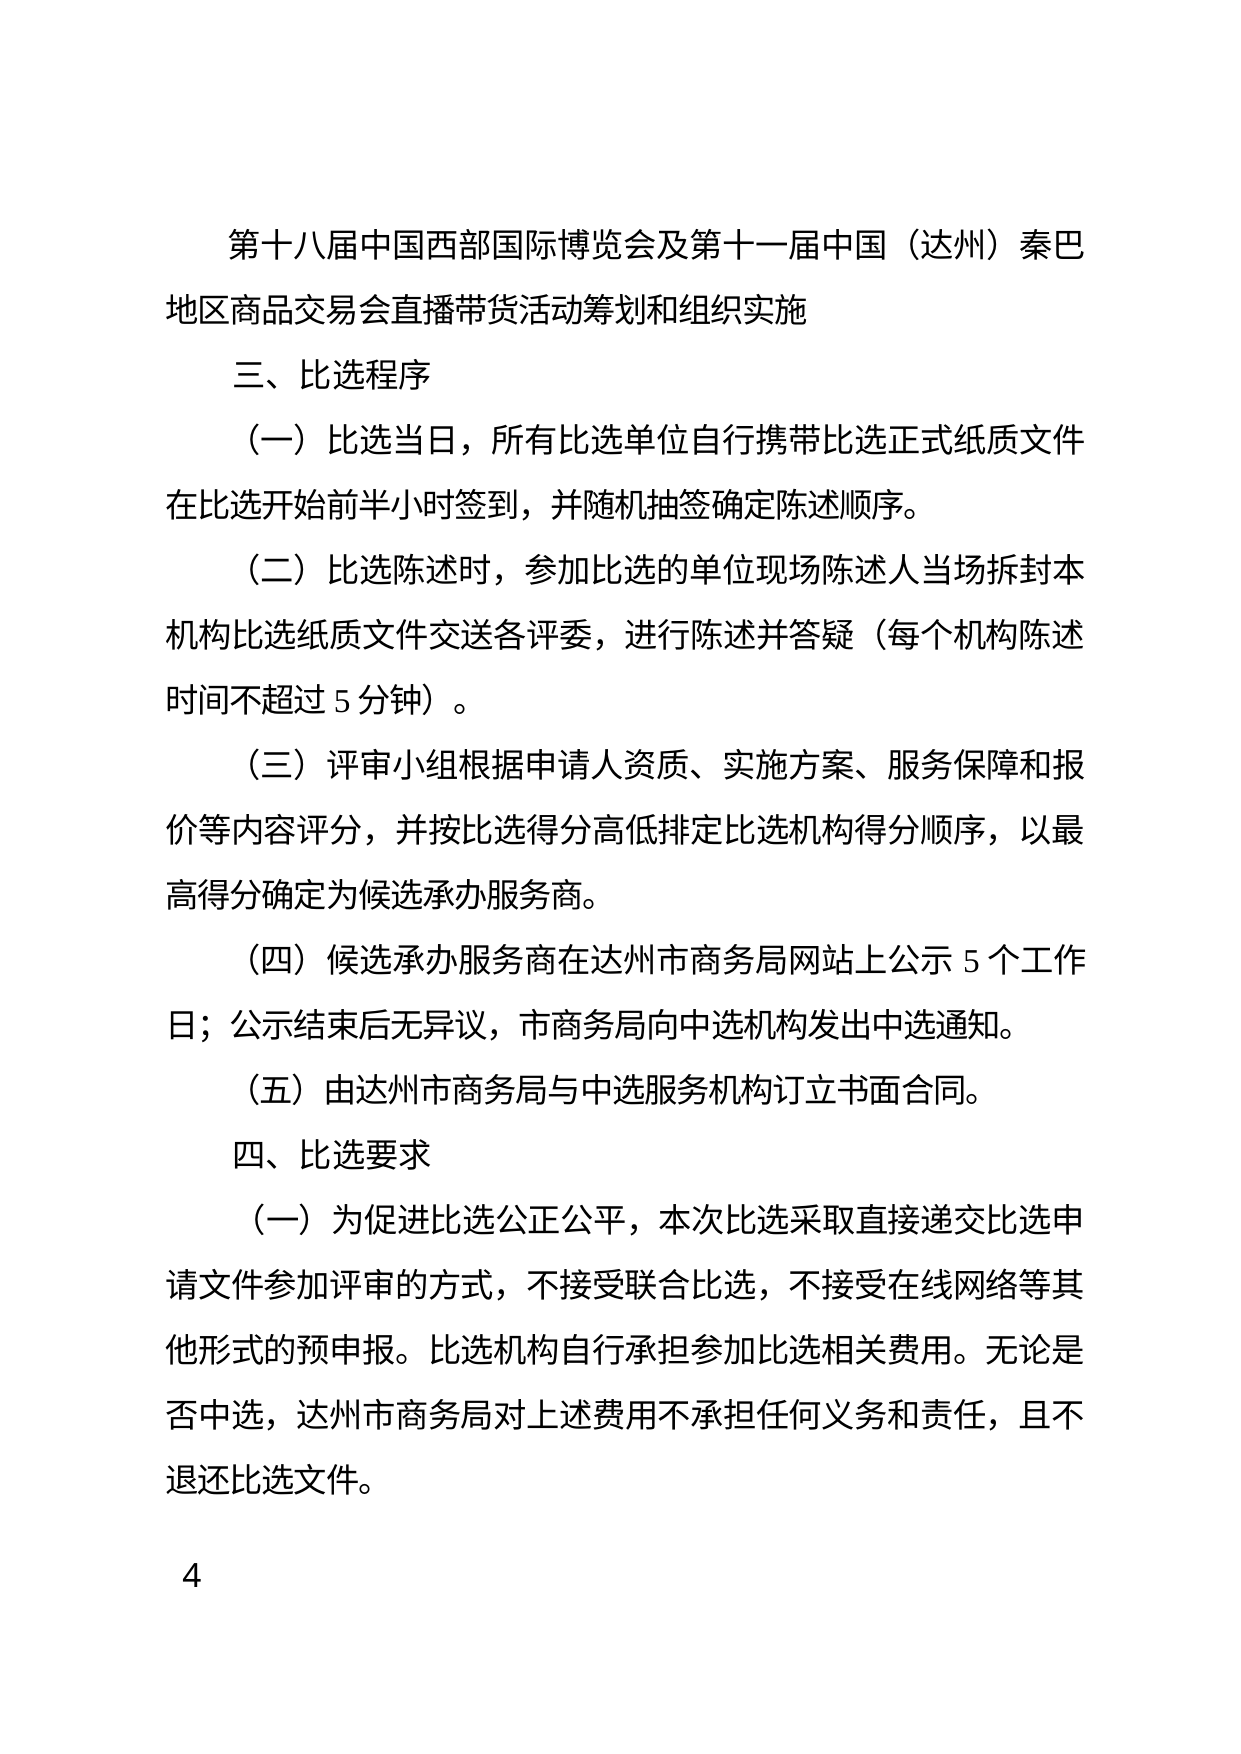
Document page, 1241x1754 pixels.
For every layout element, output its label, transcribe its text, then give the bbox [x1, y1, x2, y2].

text （五）由达州市商务局与中选服务机构订立书面合同。 [165, 1055, 1087, 1120]
text （二）比选陈述时，参加比选的单位现场陈述人当场拆封本机构比选纸质文件交送各评委，进行陈述并答疑（每个机构陈述时间不超过5分钟）。 [165, 535, 1087, 730]
text （一）为促进比选公正公平，本次比选采取直接递交比选申请文件参加评审的方式，不接受联合比选，不接受在线网络等其他形式的预申报。比选机构自行承担参加比选相关费用。无论是否中选，达州市商务局对上述费用不承担任何义务和责任，且不退还比选文件。 [165, 1185, 1087, 1510]
text 三、比选程序 [165, 340, 1087, 405]
text 四、比选要求 [165, 1120, 1087, 1185]
text （三）评审小组根据申请人资质、实施方案、服务保障和报价等内容评分，并按比选得分高低排定比选机构得分顺序，以最高得分确定为候选承办服务商。 [165, 730, 1087, 925]
text （一）比选当日，所有比选单位自行携带比选正式纸质文件在比选开始前半小时签到，并随机抽签确定陈述顺序。 [165, 405, 1087, 535]
text （四）候选承办服务商在达州市商务局网站上公示5个工作日；公示结束后无异议，市商务局向中选机构发出中选通知。 [165, 925, 1087, 1055]
text 第十八届中国西部国际博览会及第十一届中国（达州）秦巴地区商品交易会直播带货活动筹划和组织实施 [165, 210, 1087, 340]
